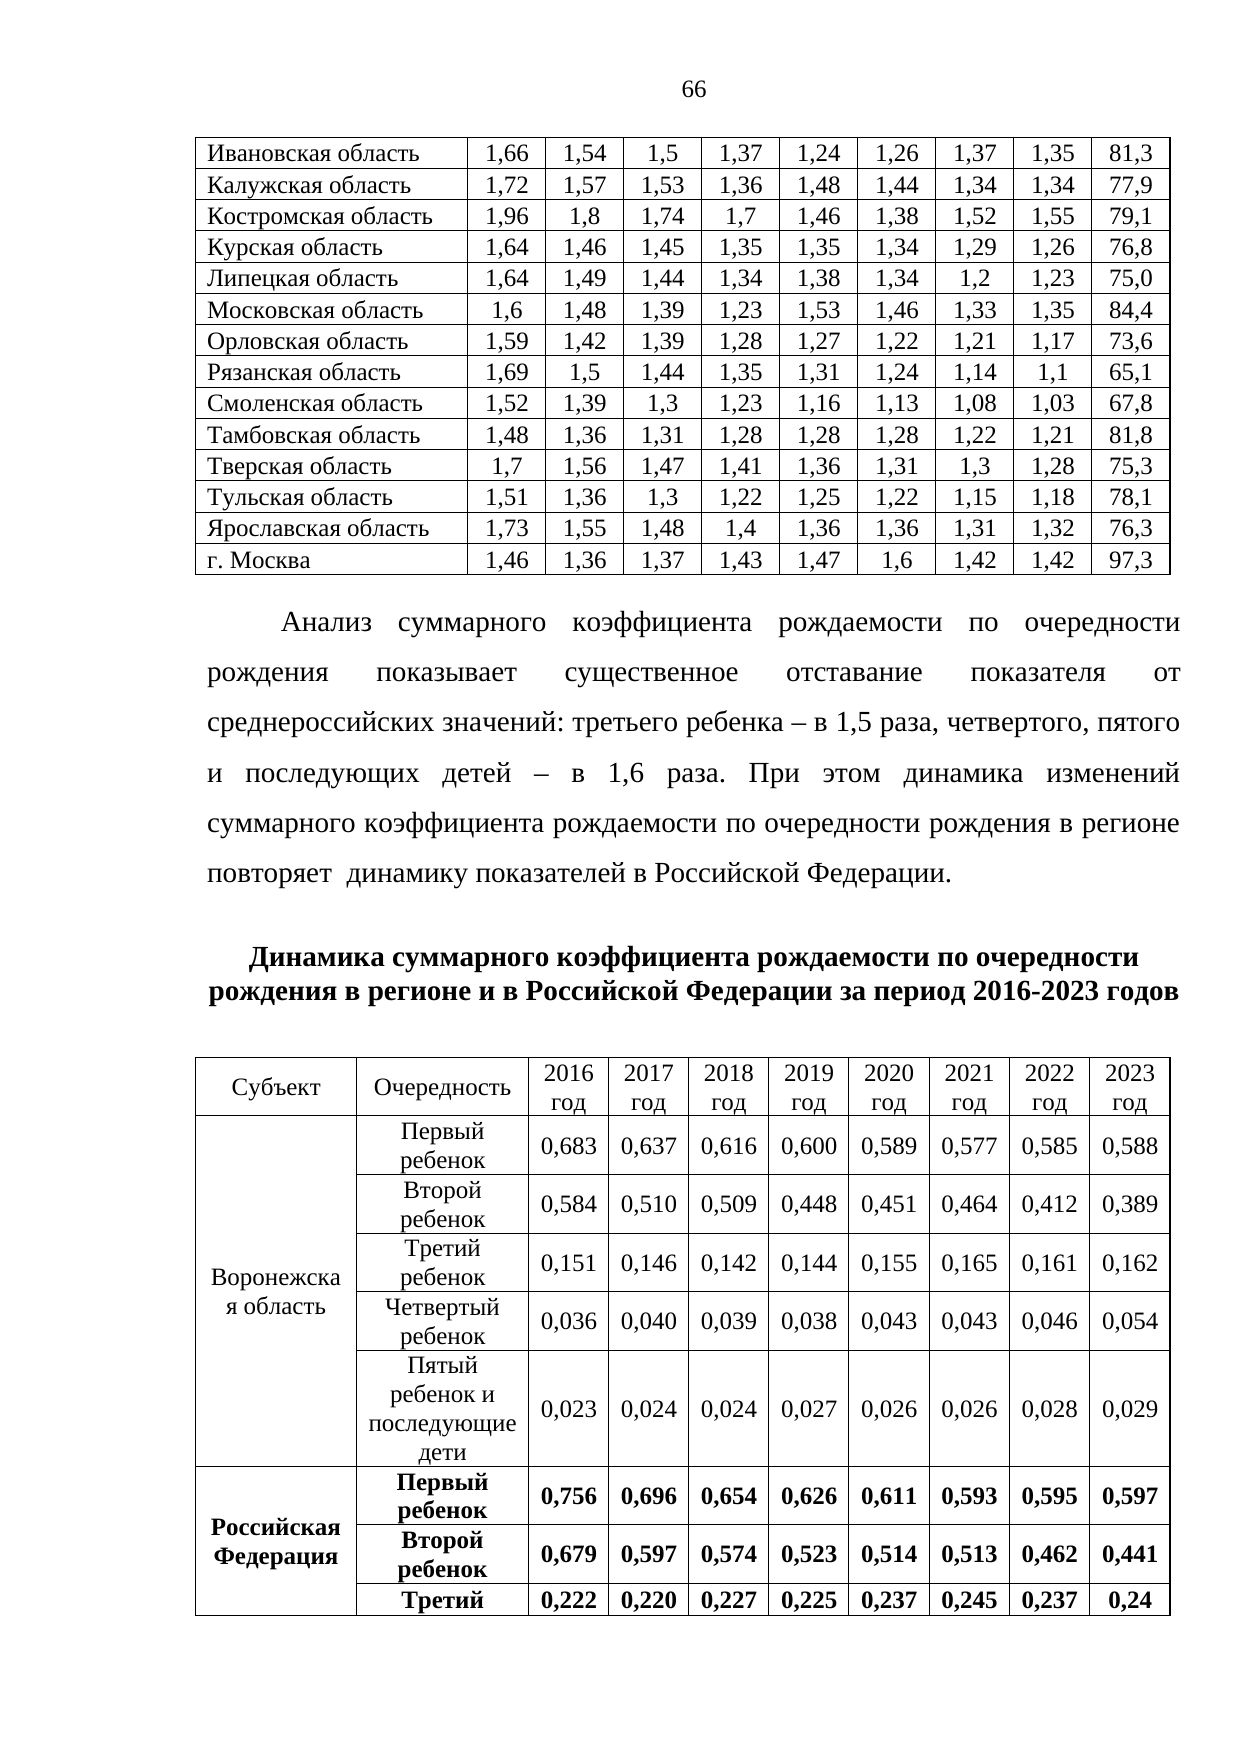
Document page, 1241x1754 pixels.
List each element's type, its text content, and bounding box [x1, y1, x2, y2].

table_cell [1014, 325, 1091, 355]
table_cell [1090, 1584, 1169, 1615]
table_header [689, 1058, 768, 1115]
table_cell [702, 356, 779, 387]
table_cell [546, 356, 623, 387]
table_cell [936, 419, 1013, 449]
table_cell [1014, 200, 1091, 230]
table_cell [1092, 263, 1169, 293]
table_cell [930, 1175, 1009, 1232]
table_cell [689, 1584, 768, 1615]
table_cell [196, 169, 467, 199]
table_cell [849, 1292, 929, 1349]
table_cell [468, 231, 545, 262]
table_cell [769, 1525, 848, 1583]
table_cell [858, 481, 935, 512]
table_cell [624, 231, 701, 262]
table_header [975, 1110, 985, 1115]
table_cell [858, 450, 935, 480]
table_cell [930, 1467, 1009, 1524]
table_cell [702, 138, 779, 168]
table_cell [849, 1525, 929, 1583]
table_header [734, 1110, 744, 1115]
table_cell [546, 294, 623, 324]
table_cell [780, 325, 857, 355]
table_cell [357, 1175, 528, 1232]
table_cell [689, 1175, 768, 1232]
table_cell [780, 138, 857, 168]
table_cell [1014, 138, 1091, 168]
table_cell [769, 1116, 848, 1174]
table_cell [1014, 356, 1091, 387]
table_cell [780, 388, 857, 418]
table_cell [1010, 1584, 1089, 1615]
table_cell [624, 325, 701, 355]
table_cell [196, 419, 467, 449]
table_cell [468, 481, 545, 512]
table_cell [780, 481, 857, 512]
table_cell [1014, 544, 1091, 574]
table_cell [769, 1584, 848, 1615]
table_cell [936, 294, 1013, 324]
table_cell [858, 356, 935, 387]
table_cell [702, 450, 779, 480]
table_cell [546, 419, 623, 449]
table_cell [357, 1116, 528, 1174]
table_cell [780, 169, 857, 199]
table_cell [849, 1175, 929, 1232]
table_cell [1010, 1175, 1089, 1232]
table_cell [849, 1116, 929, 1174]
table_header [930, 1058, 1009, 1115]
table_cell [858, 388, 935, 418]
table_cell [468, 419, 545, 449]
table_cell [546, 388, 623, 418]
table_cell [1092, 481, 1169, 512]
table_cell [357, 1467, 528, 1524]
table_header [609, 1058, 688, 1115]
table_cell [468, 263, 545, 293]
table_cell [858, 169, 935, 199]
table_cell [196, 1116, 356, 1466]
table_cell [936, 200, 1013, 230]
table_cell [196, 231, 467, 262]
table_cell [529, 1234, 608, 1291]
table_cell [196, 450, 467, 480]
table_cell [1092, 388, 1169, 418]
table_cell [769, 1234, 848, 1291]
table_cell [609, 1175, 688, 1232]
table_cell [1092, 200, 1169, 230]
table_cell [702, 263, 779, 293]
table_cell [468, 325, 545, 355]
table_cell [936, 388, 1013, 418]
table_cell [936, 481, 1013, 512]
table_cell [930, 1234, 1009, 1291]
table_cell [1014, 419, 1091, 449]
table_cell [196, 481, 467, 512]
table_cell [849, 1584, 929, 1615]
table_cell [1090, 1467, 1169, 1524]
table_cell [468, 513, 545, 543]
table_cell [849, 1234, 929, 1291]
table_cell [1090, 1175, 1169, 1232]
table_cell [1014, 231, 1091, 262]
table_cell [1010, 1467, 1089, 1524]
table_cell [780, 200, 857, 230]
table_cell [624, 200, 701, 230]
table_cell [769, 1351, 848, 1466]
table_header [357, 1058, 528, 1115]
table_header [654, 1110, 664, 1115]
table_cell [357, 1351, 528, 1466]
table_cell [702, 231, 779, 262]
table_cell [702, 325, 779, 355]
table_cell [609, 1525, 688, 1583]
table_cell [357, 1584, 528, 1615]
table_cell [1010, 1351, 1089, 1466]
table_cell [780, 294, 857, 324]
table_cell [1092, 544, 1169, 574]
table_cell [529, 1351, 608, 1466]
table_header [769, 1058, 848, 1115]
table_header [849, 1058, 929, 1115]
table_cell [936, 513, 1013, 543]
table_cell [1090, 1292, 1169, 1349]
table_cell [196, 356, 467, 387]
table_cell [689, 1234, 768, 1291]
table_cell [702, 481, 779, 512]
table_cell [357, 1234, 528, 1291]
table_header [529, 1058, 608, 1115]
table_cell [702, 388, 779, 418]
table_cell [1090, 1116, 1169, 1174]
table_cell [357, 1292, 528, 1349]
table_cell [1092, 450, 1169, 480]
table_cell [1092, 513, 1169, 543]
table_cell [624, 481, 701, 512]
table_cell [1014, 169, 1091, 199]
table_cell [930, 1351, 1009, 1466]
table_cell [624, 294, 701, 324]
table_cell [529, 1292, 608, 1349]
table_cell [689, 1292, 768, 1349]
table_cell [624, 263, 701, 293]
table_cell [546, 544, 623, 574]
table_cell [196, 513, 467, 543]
subtitle Анализ суммарного коэффициента рождаемости по очередности рождения показывает существенное отставание показателя от среднероссийских значений: третьего ребенка – в 1,5 раза, четвертого, пятого и последующих детей – в 1,6 раза. При этом динамика изменений суммарного коэффициента рождаемости по очередности рождения в регионе повторяет динамику показателей в Российской Федерации. [207, 604, 1181, 889]
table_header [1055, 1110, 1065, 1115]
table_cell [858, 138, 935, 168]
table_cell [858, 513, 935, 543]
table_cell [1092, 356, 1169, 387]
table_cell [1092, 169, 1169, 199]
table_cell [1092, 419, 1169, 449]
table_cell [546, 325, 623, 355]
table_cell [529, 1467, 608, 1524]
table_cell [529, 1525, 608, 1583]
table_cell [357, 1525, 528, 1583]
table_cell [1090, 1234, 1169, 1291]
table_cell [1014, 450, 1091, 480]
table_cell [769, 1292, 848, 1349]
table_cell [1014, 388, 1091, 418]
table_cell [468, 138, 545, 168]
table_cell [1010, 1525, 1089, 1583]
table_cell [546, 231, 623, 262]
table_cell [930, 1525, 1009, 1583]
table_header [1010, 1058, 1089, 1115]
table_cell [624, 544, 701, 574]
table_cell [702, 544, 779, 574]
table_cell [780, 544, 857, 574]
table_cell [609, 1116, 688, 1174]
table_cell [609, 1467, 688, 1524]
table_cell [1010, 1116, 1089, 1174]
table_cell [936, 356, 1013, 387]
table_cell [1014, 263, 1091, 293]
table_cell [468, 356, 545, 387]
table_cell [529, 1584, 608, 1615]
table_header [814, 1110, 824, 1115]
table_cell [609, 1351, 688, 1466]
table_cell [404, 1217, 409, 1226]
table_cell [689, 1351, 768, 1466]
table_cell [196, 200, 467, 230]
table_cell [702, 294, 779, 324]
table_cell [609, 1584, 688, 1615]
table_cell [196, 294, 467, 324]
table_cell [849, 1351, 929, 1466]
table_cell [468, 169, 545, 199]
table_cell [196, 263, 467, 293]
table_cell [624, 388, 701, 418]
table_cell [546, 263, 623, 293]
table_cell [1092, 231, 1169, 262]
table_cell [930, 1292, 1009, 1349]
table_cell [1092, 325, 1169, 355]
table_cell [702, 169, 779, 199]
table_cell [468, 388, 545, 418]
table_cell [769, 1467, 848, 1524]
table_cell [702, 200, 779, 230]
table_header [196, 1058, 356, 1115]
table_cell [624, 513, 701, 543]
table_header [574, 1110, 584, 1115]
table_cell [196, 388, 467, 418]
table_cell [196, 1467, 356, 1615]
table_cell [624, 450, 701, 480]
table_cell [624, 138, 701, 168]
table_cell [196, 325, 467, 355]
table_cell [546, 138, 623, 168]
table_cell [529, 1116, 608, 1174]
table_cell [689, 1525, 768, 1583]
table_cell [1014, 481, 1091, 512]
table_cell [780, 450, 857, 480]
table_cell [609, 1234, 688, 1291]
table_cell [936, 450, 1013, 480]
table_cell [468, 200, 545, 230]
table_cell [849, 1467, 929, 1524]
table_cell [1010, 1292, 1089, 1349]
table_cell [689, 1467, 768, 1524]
text Динамика суммарного коэффициента рождаемости по очередности рождения в регионе и в Российской Федерации за период 2016-2023 годов [207, 939, 1181, 1006]
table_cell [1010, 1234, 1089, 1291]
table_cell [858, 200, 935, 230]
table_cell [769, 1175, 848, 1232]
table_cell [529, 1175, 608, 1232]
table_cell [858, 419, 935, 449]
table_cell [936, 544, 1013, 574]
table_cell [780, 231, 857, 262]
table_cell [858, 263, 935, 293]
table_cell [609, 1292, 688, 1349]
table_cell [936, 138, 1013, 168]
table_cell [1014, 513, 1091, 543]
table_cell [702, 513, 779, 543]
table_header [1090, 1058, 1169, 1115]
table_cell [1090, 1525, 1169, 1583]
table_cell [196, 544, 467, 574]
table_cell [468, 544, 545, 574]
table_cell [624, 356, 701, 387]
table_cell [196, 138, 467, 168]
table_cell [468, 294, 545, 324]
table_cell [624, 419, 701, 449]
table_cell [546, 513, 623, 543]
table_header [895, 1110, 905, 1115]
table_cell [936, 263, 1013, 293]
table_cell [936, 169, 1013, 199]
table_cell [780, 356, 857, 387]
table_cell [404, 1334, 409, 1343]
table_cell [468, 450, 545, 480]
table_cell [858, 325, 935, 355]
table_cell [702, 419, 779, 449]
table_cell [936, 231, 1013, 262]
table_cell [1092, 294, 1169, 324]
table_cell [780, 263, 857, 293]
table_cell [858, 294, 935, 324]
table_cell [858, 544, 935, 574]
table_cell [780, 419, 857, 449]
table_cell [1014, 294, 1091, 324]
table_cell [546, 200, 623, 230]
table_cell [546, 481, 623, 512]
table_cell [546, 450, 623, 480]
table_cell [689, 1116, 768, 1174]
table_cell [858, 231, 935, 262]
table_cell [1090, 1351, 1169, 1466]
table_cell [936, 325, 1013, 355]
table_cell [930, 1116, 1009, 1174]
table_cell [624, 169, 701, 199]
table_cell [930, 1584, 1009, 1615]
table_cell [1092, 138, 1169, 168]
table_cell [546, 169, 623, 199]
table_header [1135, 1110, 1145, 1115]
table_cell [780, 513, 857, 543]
